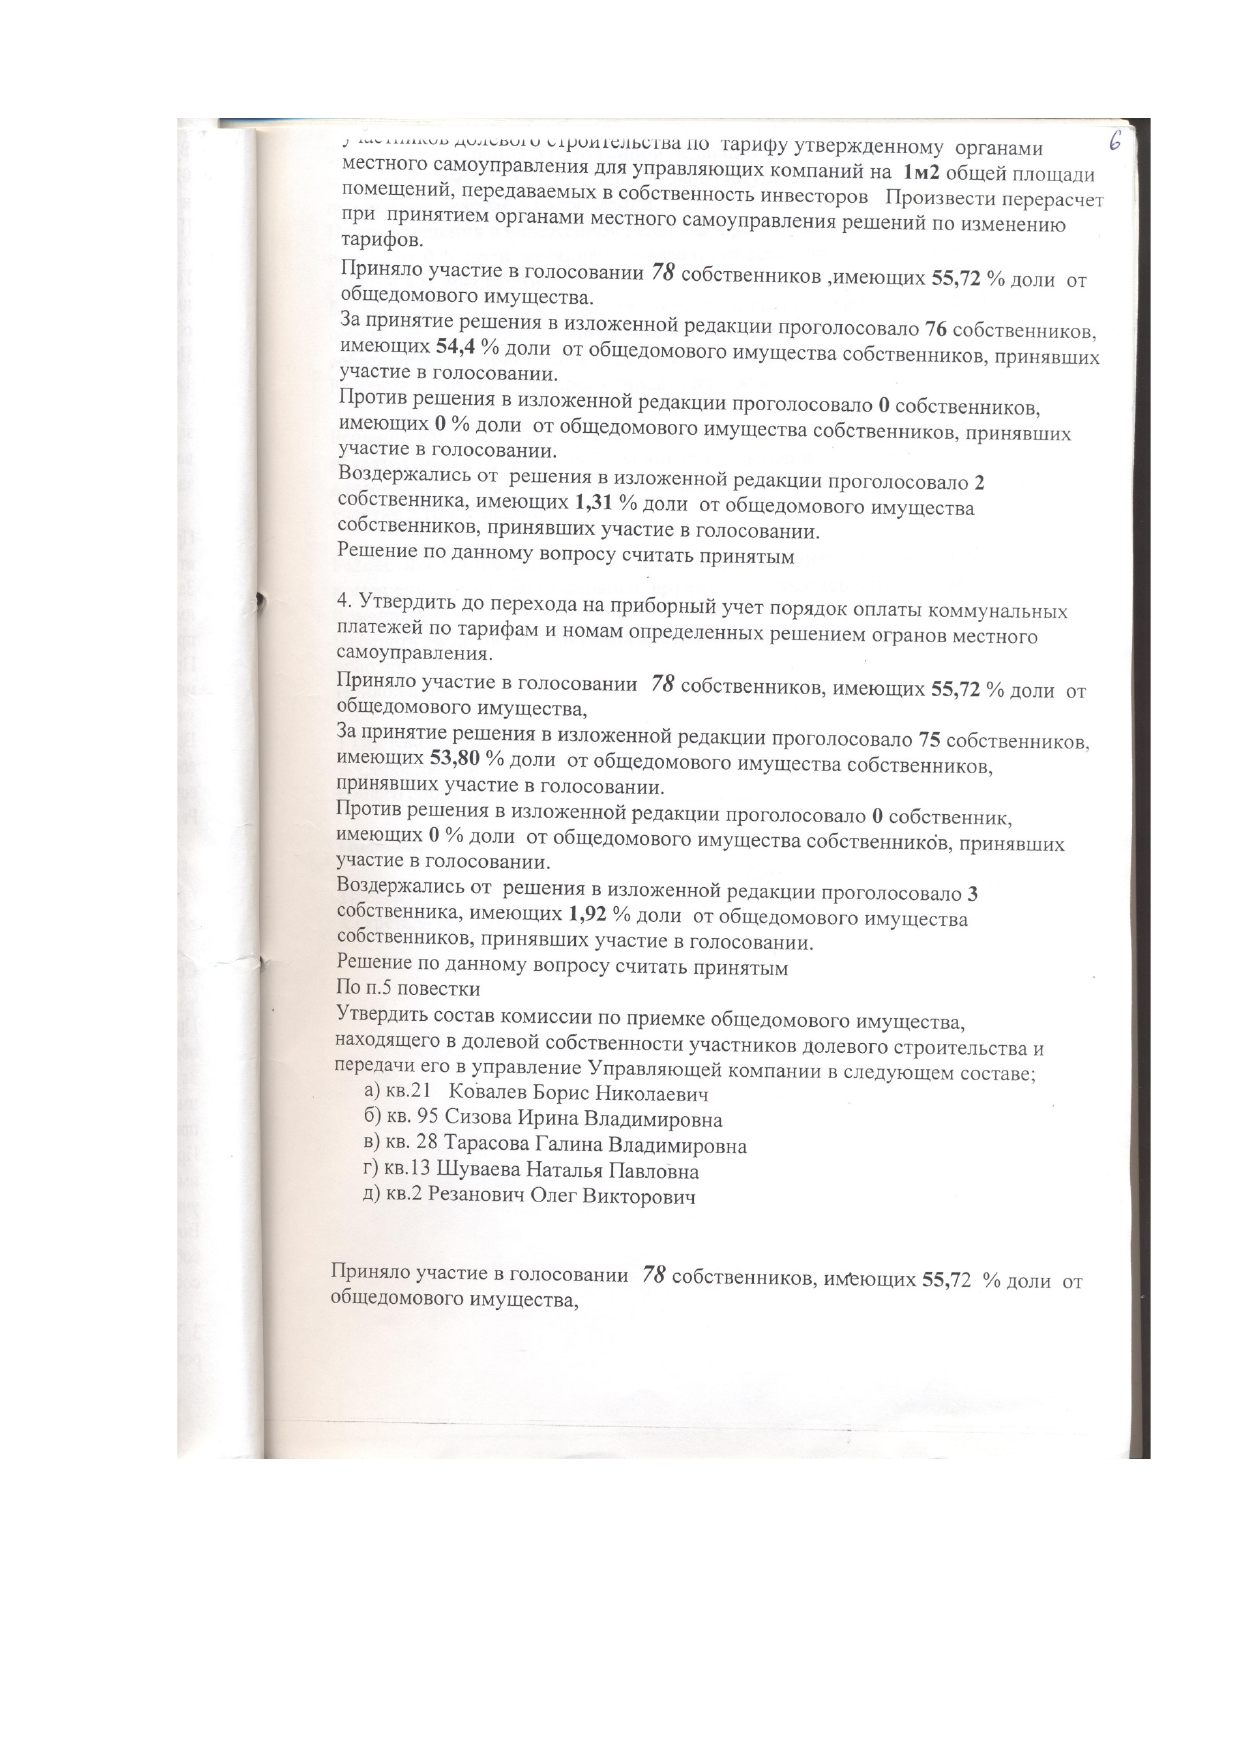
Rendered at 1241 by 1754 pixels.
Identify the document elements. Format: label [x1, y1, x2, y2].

picture [177, 118, 1151, 1459]
